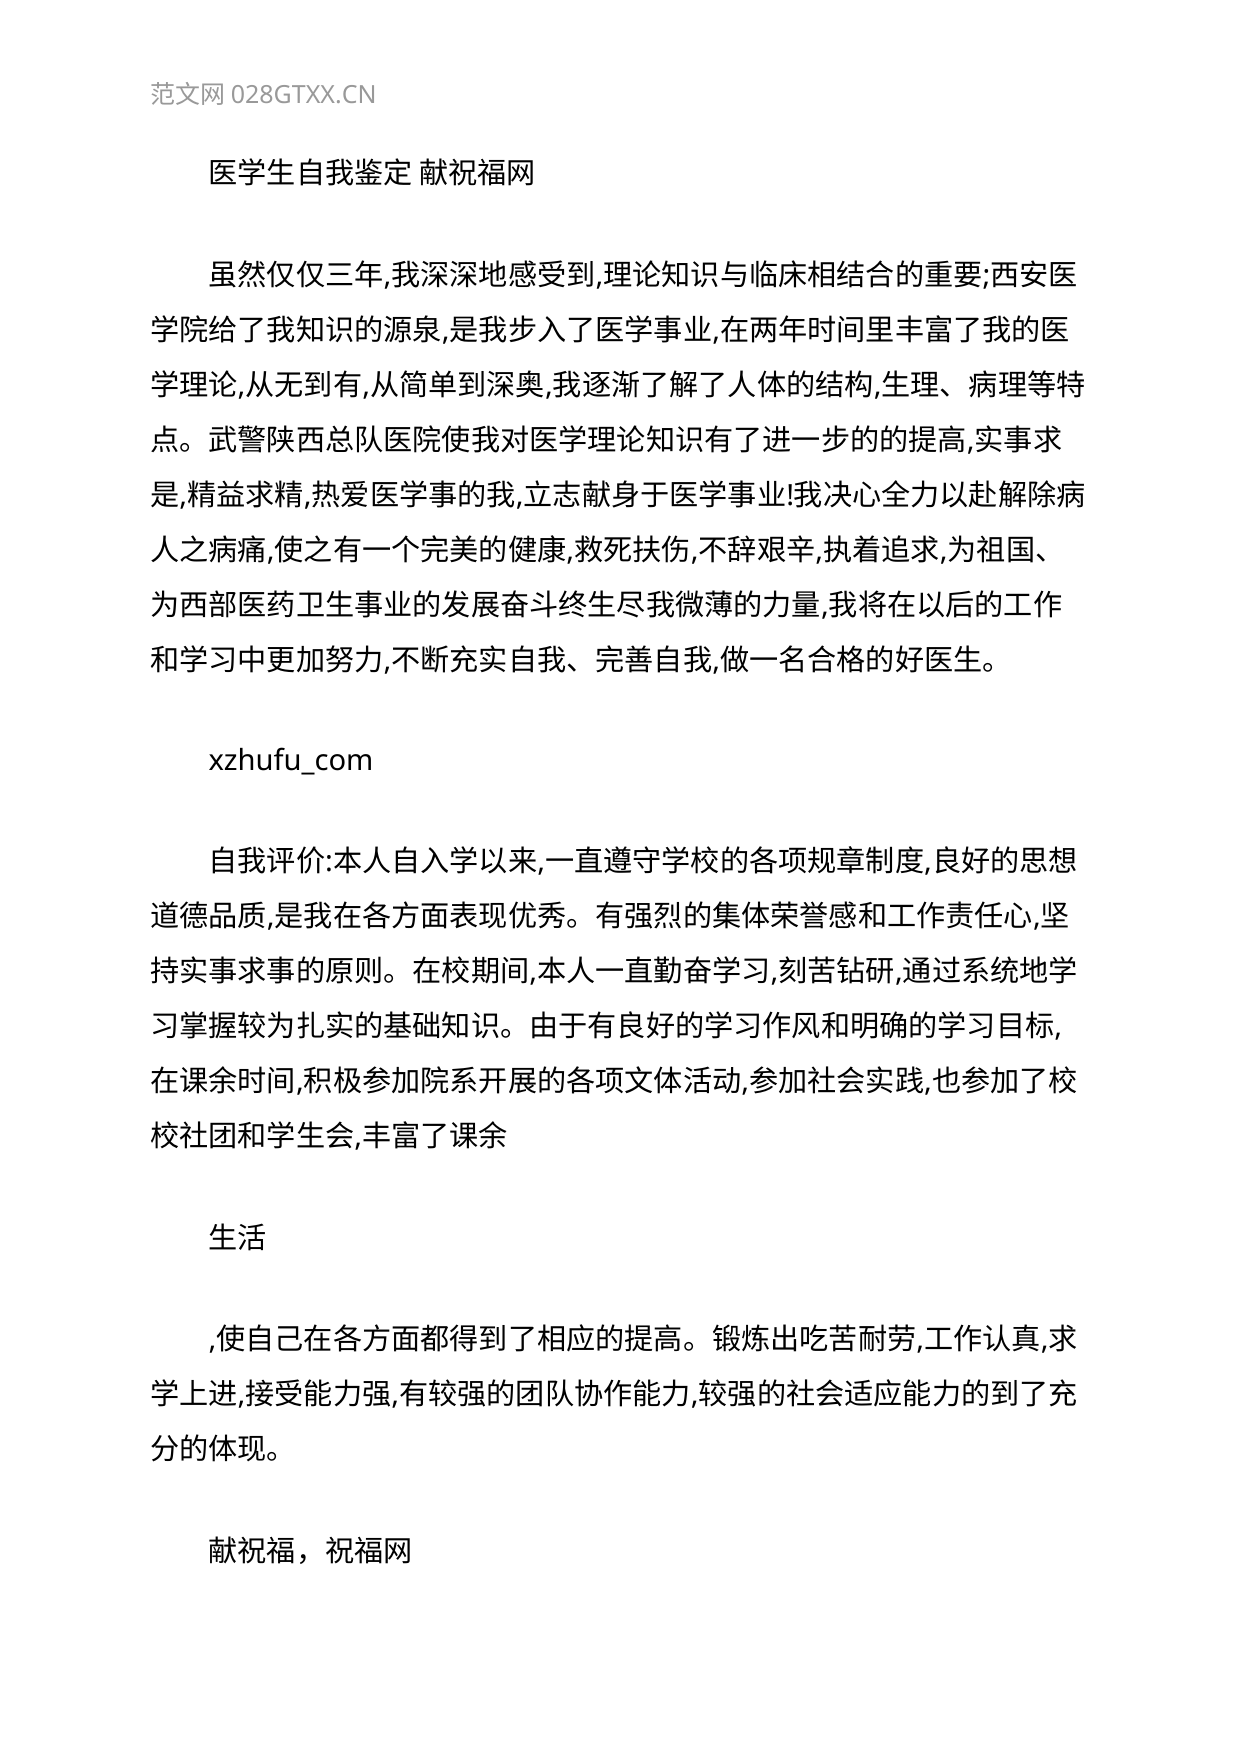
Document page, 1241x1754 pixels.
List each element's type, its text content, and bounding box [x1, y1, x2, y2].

text xzhufu_com [150, 739, 1090, 778]
text 自我评价:本人自入学以来,一直遵守学校的各项规章制度,良好的思想道德品质,是我在各方面表现优秀。有强烈的集体荣誉感和工作责任心,坚持实事求事的原则。在校期间,本人一直勤奋学习,刻苦钻研,通过系统地学习掌握较为扎实的基础知识。由于有良好的学习作风和明确的学习目标,在课余时间,积极参加院系开展的各项文体活动,参加社会实践,也参加了校校社团和学生会,丰富了课余 [150, 837, 1090, 1154]
text 虽然仅仅三年,我深深地感受到,理论知识与临床相结合的重要;西安医学院给了我知识的源泉,是我步入了医学事业,在两年时间里丰富了我的医学理论,从无到有,从简单到深奥,我逐渐了解了人体的结构,生理、病理等特点。武警陕西总队医院使我对医学理论知识有了进一步的的提高,实事求是,精益求精,热爱医学事的我,立志献身于医学事业!我决心全力以赴解除病人之病痛,使之有一个完美的健康,救死扶伤,不辞艰辛,执着追求,为祖国、为西部医药卫生事业的发展奋斗终生尽我微薄的力量,我将在以后的工作和学习中更加努力,不断充实自我、完善自我,做一名合格的好医生。 [150, 252, 1090, 679]
text 医学生自我鉴定 献祝福网 [150, 150, 1090, 192]
text 献祝福，祝福网 [150, 1528, 1090, 1570]
text 生活 [150, 1214, 1090, 1256]
text ,使自己在各方面都得到了相应的提高。锻炼出吃苦耐劳,工作认真,求学上进,接受能力强,有较强的团队协作能力,较强的社会适应能力的到了充分的体现。 [150, 1316, 1090, 1468]
